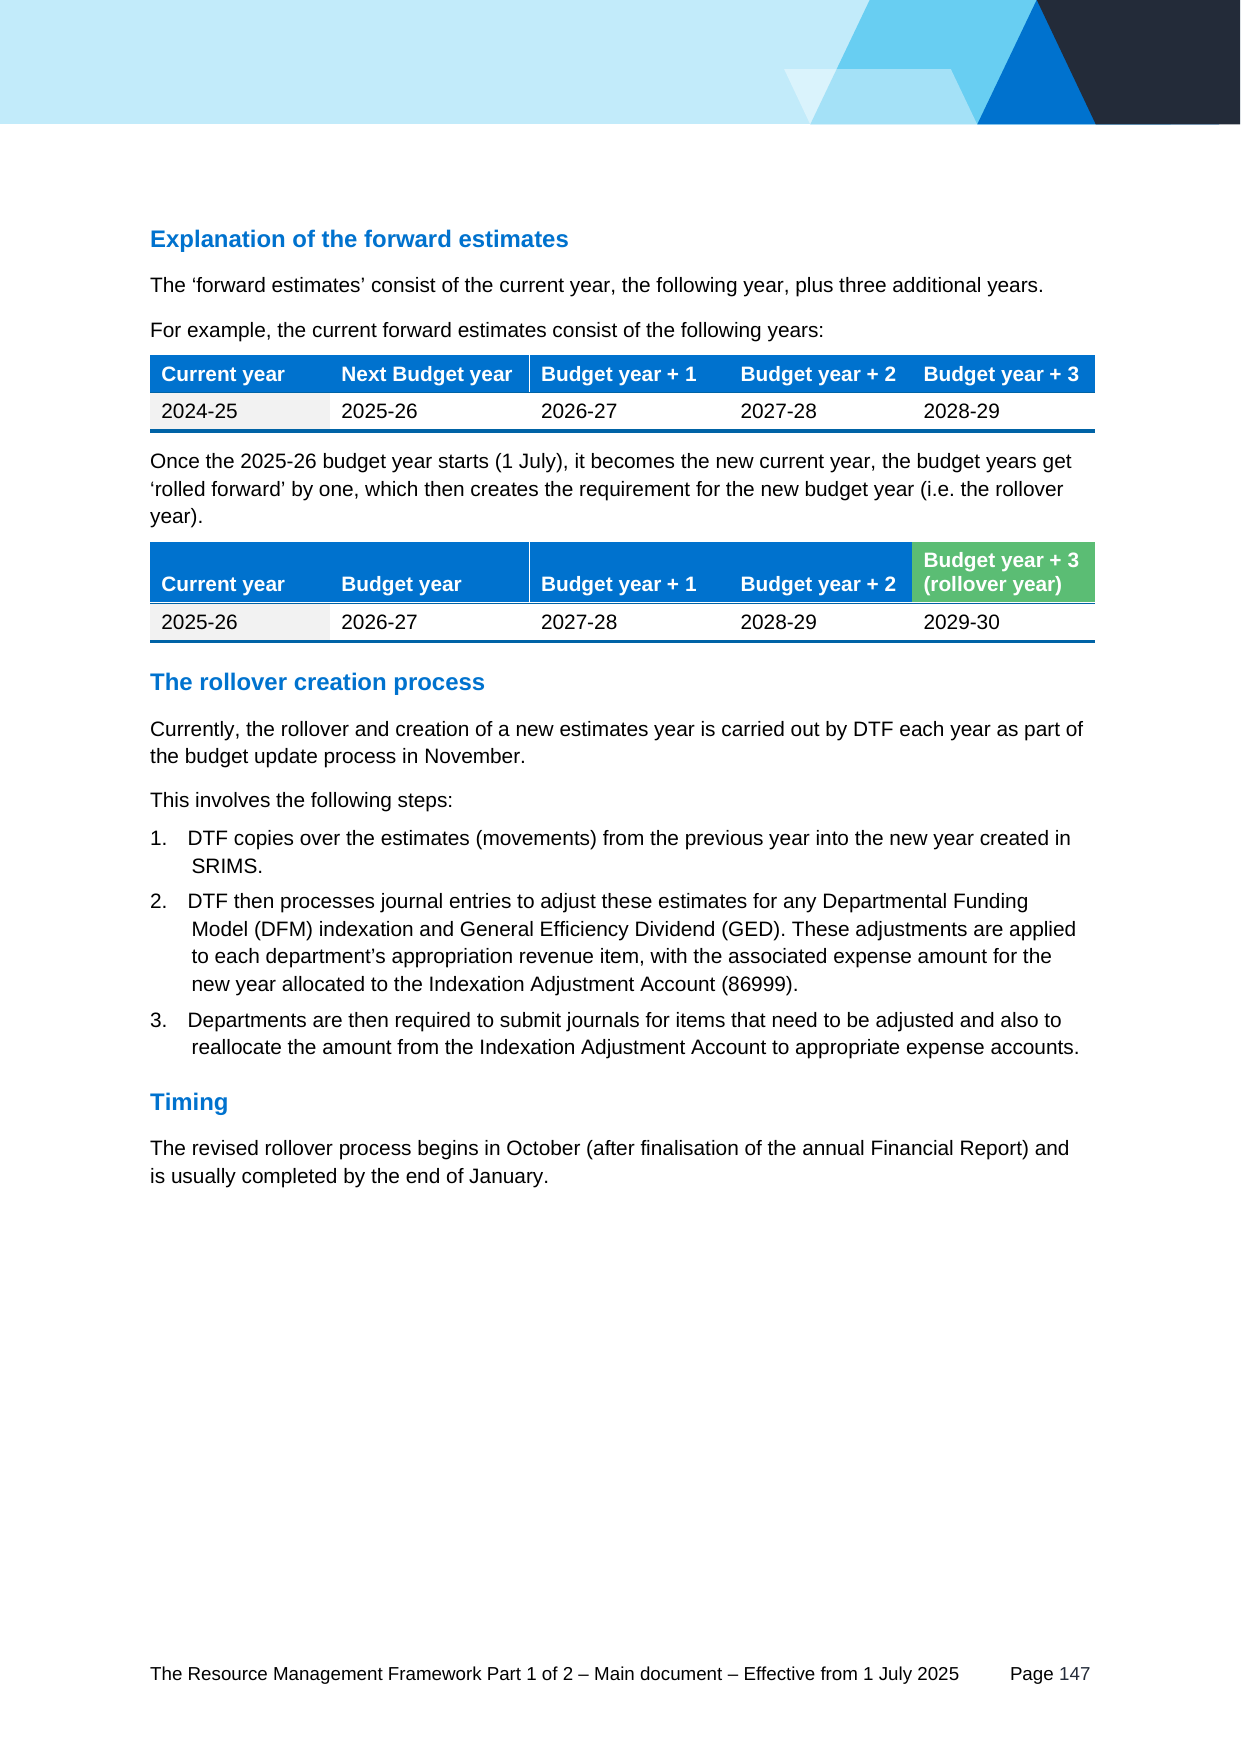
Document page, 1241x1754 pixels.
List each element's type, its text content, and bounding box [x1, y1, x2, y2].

table_cell 2025-26 [150, 604, 330, 640]
text Once the 2025-26 budget year starts (1 July), it becomes the new current year, the budget years get ‘rolled forward’ by one, which then creates the requirement for the new budget year (i.e. the rollover year). [150, 449, 1090, 528]
table_header Budget year + 2 [729, 355, 912, 392]
list DTF then processes journal entries to adjust these estimates for any Departmental Funding Model (DFM) indexation and General Efficiency Dividend (GED). These adjustments are applied to each department’s appropriation revenue item, with the associated expense amount for the new year allocated to the Indexation Adjustment Account (86999). [150, 889, 1090, 996]
table_header Next Budget year [330, 355, 529, 392]
text Currently, the rollover and creation of a new estimates year is carried out by DTF each year as part of the budget update process in November. [150, 716, 1090, 768]
table_header Budget year + 3 [912, 355, 1095, 392]
table_cell 2028-29 [912, 393, 1095, 429]
table_header Current year [150, 542, 330, 602]
table_cell 2027-28 [729, 393, 912, 429]
text The revised rollover process begins in October (after finalisation of the annual Financial Report) and is usually completed by the end of January. [150, 1136, 1090, 1187]
table_cell 2024-25 [150, 393, 330, 429]
subtitle The rollover creation process [150, 668, 1090, 696]
table_header Budget year [330, 542, 529, 602]
table_header Budget year + 2 [729, 542, 912, 602]
list DTF copies over the estimates (movements) from the previous year into the new year created in SRIMS. [150, 826, 1090, 877]
table_header Budget year + 3 (rollover year) [912, 542, 1095, 602]
table_header Budget year + 1 [530, 542, 729, 602]
table_cell 2028-29 [729, 604, 912, 640]
subtitle Timing [150, 1088, 1090, 1115]
list Departments are then required to submit journals for items that need to be adjusted and also to reallocate the amount from the Indexation Adjustment Account to appropriate expense accounts. [150, 1008, 1090, 1059]
text For example, the current forward estimates consist of the following years: [150, 317, 1090, 341]
table_header Current year [150, 355, 330, 392]
table_cell 2026-27 [530, 393, 729, 429]
text This involves the following steps: [150, 788, 1090, 812]
table_cell 2029-30 [912, 604, 1095, 640]
table_cell 2026-27 [330, 604, 529, 640]
table_header Budget year + 1 [530, 355, 729, 392]
table_cell 2027-28 [530, 604, 729, 640]
subtitle Explanation of the forward estimates [150, 225, 1090, 253]
text The ‘forward estimates’ consist of the current year, the following year, plus three additional years. [150, 273, 1090, 297]
table_cell 2025-26 [330, 393, 529, 429]
